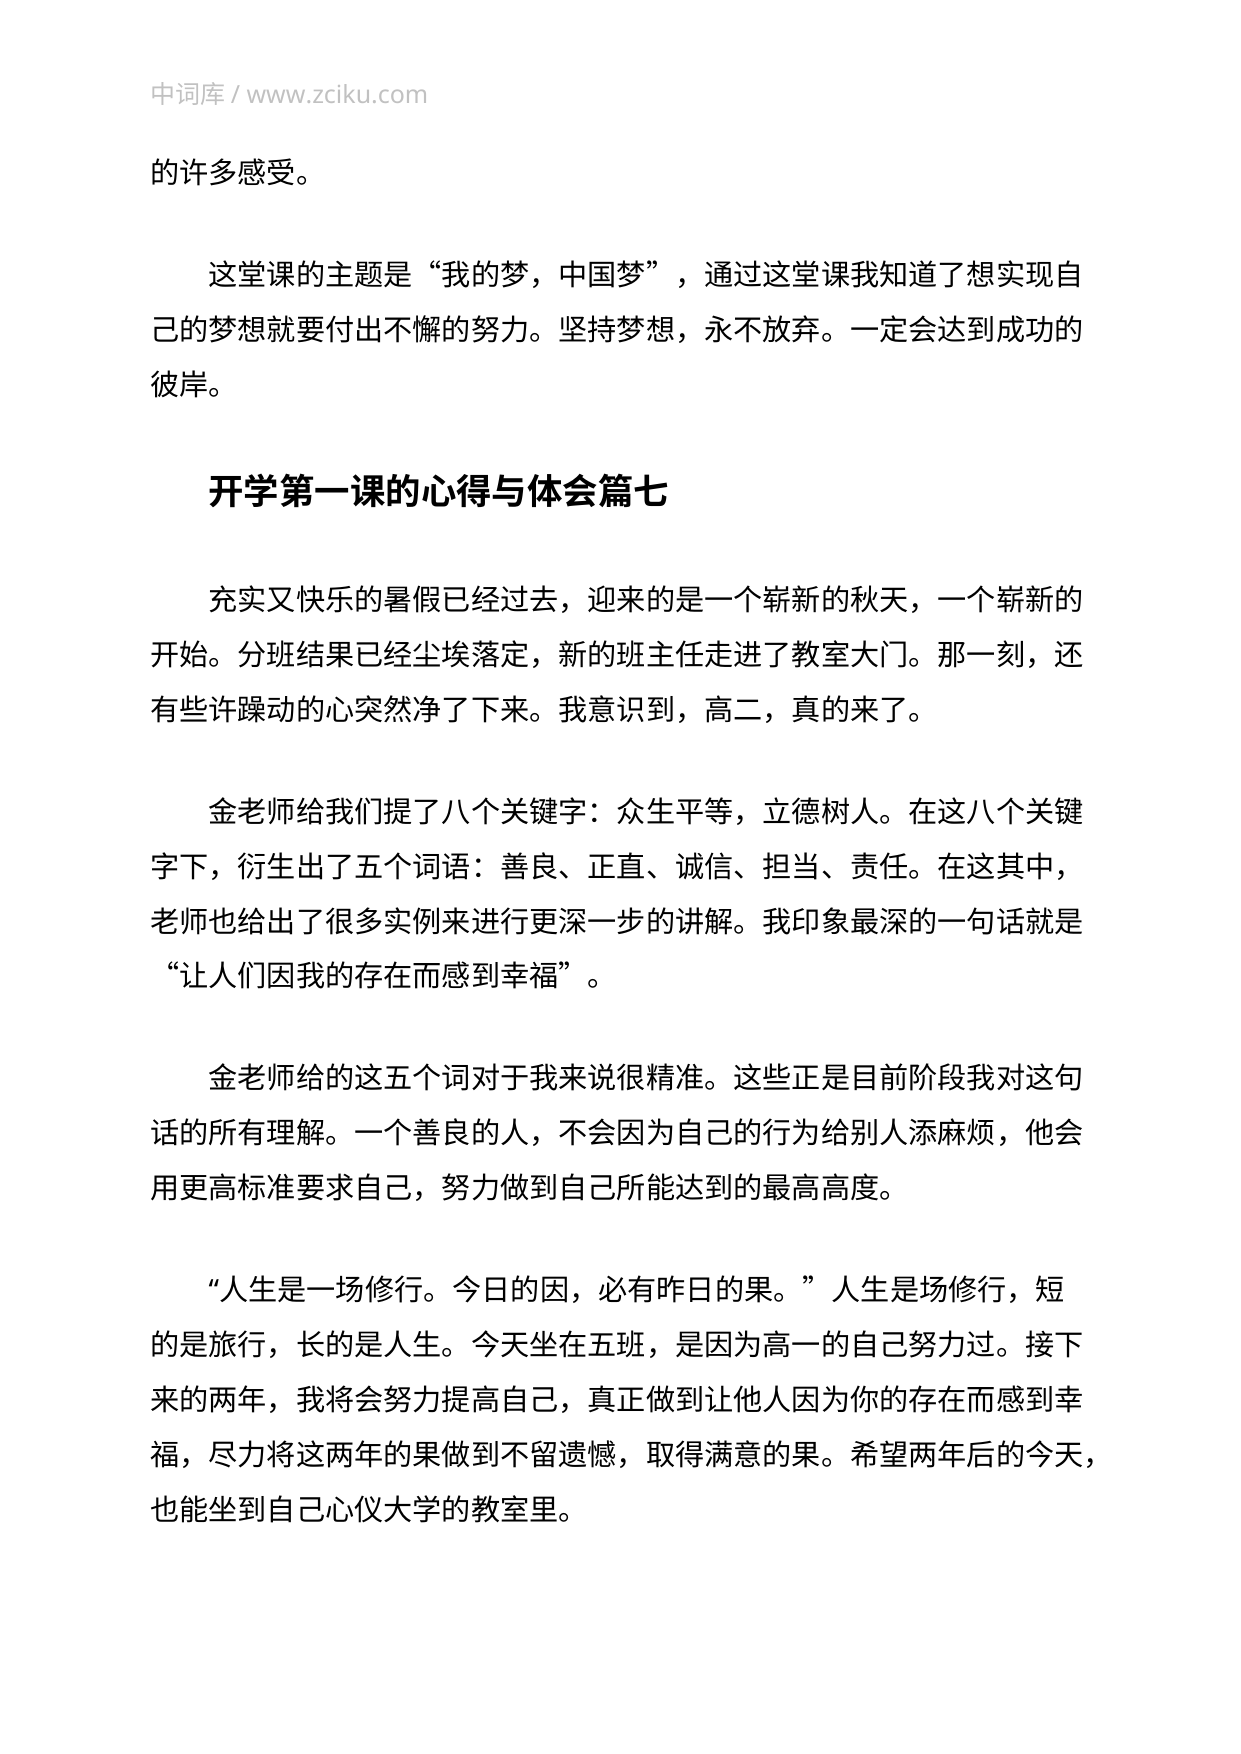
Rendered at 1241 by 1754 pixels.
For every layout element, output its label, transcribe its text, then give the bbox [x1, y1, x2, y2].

text “人生是一场修行。今日的因，必有昨日的果。”人生是场修行，短的是旅行，长的是人生。今天坐在五班，是因为高一的自己努力过。接下来的两年，我将会努力提高自己，真正做到让他人因为你的存在而感到幸福，尽力将这两年的果做到不留遗憾，取得满意的果。希望两年后的今天，也能坐到自己心仪大学的教室里。 [150, 1266, 1090, 1528]
text 这堂课的主题是“我的梦，中国梦”，通过这堂课我知道了想实现自己的梦想就要付出不懈的努力。坚持梦想，永不放弃。一定会达到成功的彼岸。 [150, 252, 1090, 404]
text 金老师给的这五个词对于我来说很精准。这些正是目前阶段我对这句话的所有理解。一个善良的人，不会因为自己的行为给别人添麻烦，他会用更高标准要求自己，努力做到自己所能达到的最高高度。 [150, 1055, 1090, 1207]
text 充实又快乐的暑假已经过去，迎来的是一个崭新的秋天，一个崭新的开始。分班结果已经尘埃落定，新的班主任走进了教室大门。那一刻，还有些许躁动的心突然净了下来。我意识到，高二，真的来了。 [150, 577, 1090, 729]
text 金老师给我们提了八个关键字：众生平等，立德树人。在这八个关键字下，衍生出了五个词语：善良、正直、诚信、担当、责任。在这其中，老师也给出了很多实例来进行更深一步的讲解。我印象最深的一句话就是“让人们因我的存在而感到幸福”。 [150, 788, 1090, 995]
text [150, 150, 1090, 192]
text 开学第一课的心得与体会篇七 [150, 463, 1090, 514]
